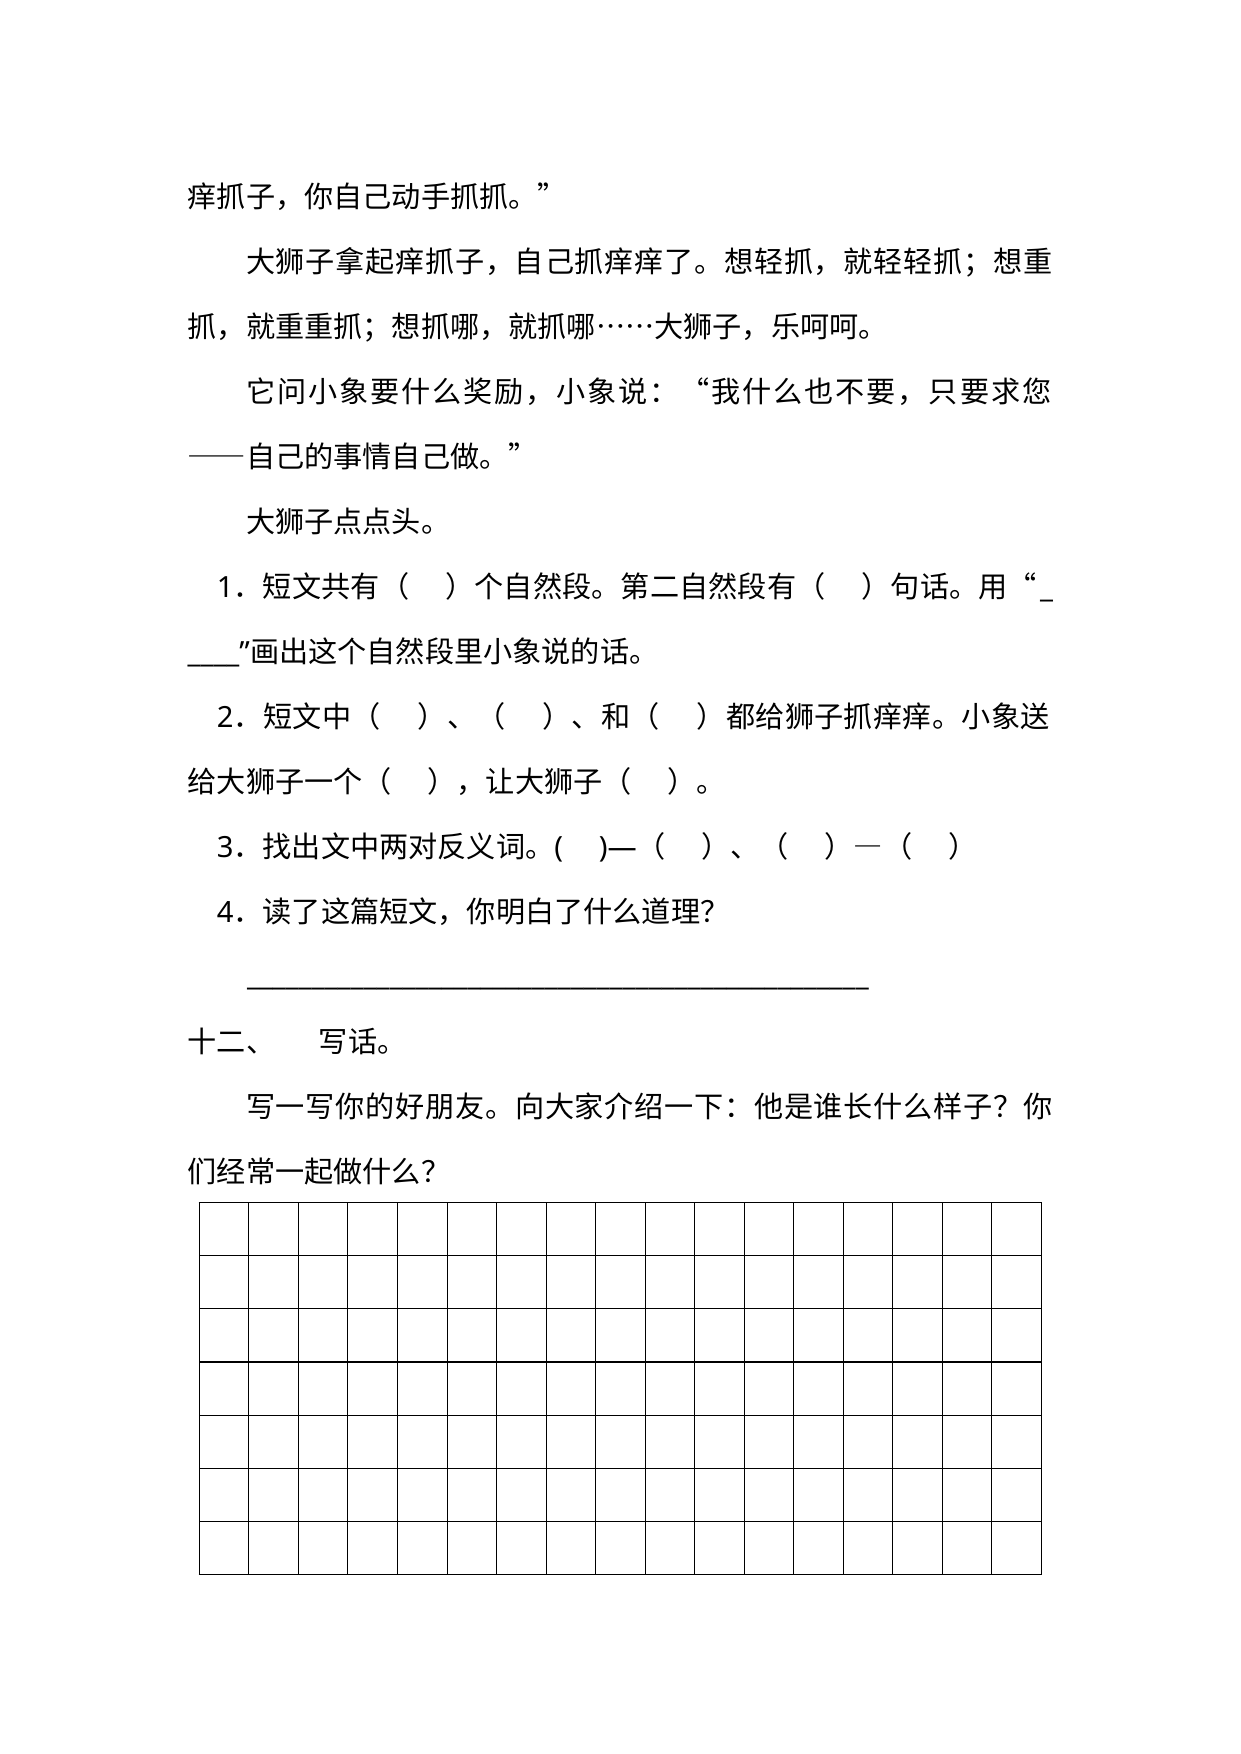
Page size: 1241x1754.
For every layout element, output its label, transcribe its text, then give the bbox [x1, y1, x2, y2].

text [187, 162, 1053, 227]
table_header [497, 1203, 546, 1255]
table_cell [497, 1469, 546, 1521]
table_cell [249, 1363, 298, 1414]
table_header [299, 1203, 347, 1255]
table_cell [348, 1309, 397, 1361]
text 4．读了这篇短文，你明白了什么道理？ [187, 877, 1053, 942]
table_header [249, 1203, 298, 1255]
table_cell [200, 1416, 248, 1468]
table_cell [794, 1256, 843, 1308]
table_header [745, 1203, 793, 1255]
text 大狮子点点头。 [187, 487, 1053, 552]
text ________________________________________________ [187, 942, 1053, 1007]
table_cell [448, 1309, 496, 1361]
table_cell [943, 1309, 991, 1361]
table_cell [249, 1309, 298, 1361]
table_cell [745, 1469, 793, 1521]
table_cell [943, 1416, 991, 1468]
text 3．找出文中两对反义词。( )—（ ）、（ ）—（ ） [187, 812, 1053, 877]
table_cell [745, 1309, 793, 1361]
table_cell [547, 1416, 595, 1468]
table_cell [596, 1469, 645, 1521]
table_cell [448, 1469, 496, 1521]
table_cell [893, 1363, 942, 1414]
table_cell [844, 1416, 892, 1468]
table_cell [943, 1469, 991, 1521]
text 大狮子拿起痒抓子，自己抓痒痒了。想轻抓，就轻轻抓；想重抓，就重重抓；想抓哪，就抓哪……大狮子，乐呵呵。 [187, 227, 1053, 357]
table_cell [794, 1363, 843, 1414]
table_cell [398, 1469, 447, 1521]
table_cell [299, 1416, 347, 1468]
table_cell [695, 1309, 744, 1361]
text 1．短文共有（ ）个自然段。第二自然段有（ ）句话。用“_____”画出这个自然段里小象说的话。 [187, 552, 1053, 682]
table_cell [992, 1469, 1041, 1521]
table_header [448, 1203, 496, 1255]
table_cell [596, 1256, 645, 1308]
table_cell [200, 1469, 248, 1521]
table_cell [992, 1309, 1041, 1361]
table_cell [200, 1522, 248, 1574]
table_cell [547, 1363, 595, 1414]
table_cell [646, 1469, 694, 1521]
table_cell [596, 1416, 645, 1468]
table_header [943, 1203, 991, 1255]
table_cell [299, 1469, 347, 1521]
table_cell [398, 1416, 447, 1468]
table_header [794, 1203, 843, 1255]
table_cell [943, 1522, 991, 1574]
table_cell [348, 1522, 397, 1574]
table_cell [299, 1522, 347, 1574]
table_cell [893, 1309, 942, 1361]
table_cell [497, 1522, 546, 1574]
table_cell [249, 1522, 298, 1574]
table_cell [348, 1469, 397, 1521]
text 2．短文中（ ）、（ ）、和（ ）都给狮子抓痒痒。小象送给大狮子一个（ ），让大狮子（ ）。 [187, 682, 1053, 812]
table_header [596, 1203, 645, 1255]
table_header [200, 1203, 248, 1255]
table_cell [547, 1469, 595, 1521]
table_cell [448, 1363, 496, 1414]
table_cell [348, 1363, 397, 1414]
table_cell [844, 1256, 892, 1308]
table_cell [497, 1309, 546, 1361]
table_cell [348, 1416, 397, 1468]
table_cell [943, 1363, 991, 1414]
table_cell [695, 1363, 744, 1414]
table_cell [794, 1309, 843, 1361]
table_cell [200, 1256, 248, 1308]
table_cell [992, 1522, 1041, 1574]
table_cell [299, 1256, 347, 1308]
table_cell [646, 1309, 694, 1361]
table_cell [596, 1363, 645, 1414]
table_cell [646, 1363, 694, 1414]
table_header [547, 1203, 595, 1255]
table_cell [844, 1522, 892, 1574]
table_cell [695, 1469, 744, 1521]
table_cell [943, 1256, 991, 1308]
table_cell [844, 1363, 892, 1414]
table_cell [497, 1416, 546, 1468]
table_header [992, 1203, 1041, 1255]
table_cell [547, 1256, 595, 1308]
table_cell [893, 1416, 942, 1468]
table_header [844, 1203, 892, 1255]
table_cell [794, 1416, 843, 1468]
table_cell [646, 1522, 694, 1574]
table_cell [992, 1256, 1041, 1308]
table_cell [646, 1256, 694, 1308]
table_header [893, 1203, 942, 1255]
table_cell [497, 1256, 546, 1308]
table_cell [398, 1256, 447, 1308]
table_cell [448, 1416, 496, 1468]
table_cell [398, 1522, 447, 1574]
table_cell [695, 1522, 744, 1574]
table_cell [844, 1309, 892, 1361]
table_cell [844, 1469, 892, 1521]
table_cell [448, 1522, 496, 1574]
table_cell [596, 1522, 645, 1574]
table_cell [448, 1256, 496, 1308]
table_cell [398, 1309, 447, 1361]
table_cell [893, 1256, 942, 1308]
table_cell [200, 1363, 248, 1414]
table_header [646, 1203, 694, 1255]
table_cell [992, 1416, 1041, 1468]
list 写话。 [187, 1007, 1053, 1072]
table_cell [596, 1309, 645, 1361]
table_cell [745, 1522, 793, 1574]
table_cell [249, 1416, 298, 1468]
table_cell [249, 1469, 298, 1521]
text 写一写你的好朋友。向大家介绍一下：他是谁长什么样子？你们经常一起做什么？ [187, 1072, 1053, 1202]
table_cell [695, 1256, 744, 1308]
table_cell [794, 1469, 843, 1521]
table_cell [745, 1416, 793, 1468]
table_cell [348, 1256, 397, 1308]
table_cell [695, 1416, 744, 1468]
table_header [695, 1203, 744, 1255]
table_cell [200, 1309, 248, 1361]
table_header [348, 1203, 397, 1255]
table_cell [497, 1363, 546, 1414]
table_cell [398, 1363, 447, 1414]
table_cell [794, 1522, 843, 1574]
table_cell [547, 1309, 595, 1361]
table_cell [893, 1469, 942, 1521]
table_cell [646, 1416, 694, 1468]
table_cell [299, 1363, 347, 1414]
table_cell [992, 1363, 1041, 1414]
text 它问小象要什么奖励，小象说：“我什么也不要，只要求您——自己的事情自己做。” [187, 357, 1053, 487]
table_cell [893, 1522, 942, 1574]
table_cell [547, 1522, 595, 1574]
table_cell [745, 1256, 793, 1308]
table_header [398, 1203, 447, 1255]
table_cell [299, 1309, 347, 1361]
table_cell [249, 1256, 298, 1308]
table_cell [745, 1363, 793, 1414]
